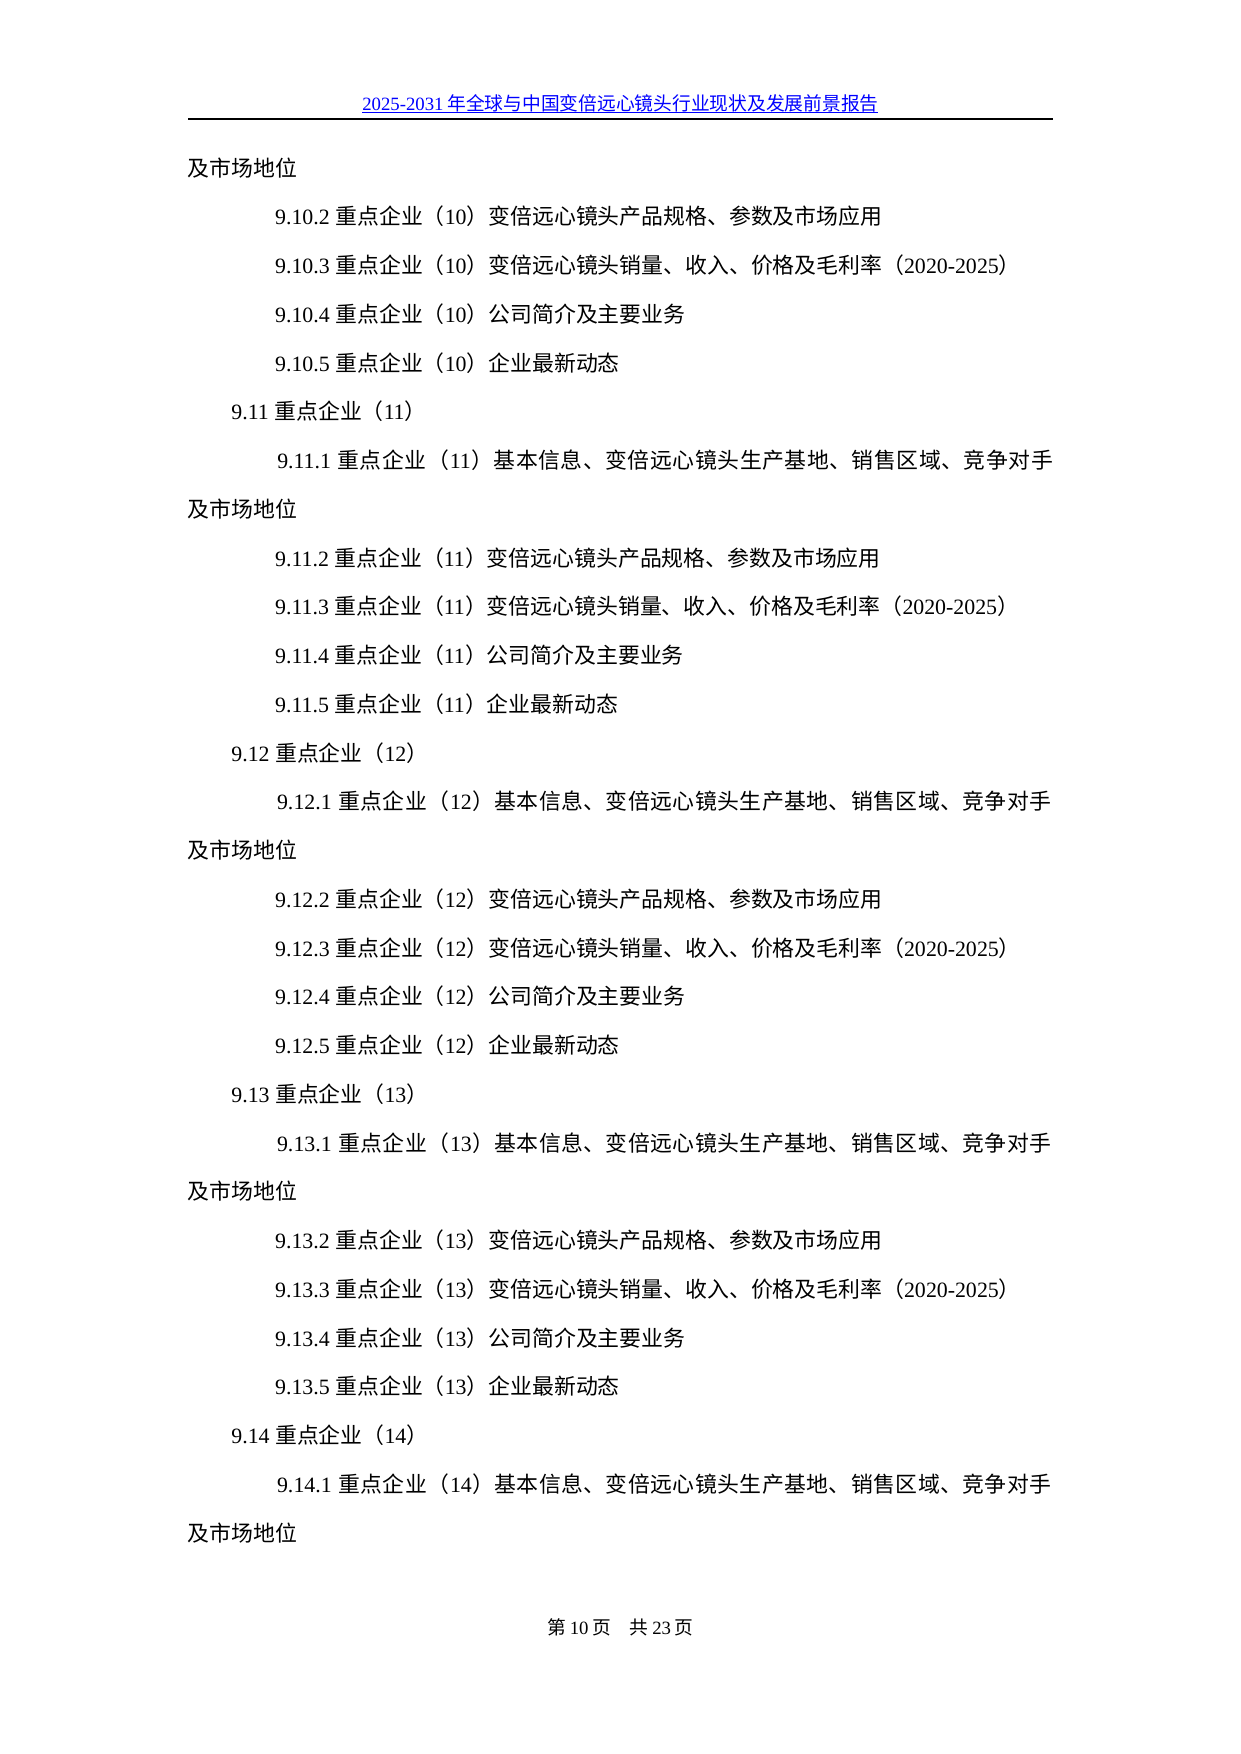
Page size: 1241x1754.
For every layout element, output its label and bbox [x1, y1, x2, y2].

text [187, 150, 1053, 1548]
